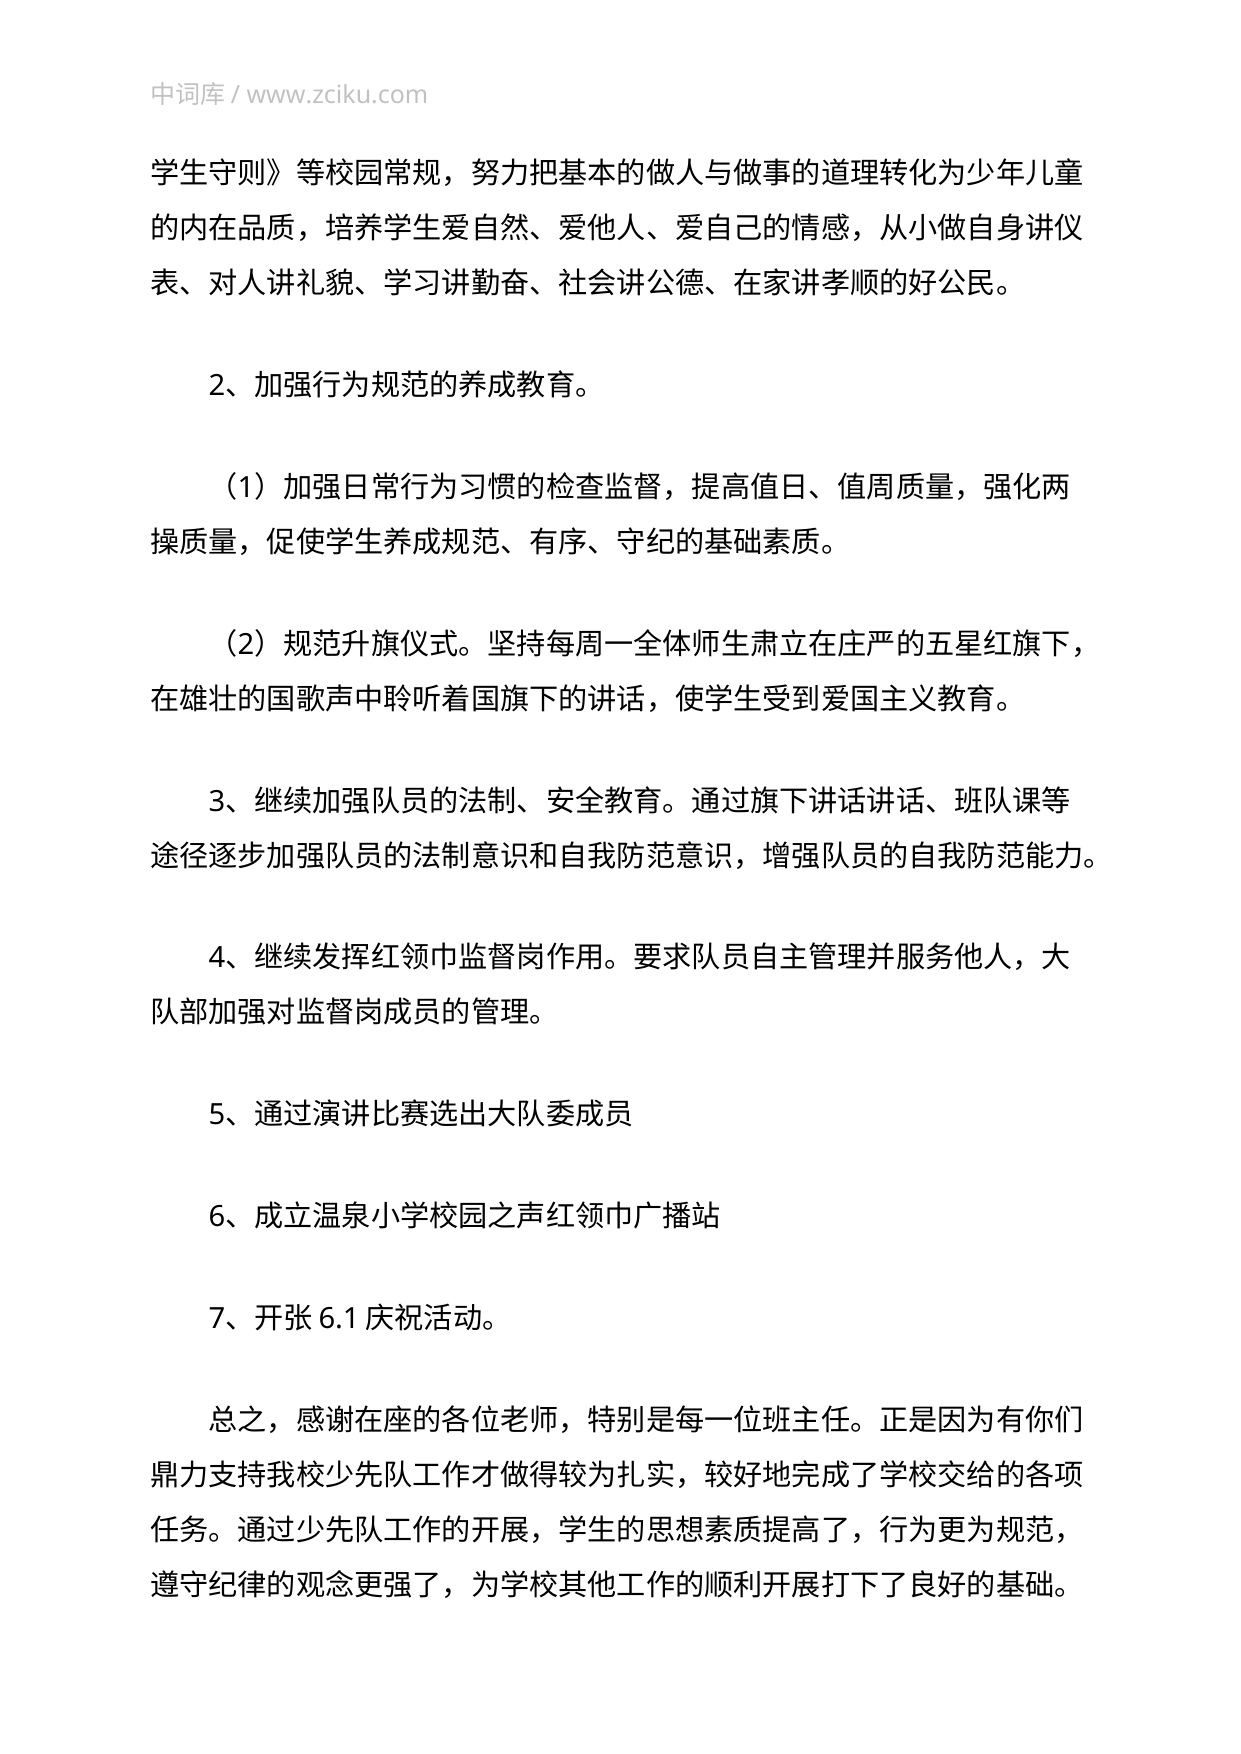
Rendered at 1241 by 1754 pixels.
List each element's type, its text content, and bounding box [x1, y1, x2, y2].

text 5、通过演讲比赛选出大队委成员 [150, 1091, 1090, 1133]
text 4、继续发挥红领巾监督岗作用。要求队员自主管理并服务他人，大队部加强对监督岗成员的管理。 [150, 934, 1090, 1031]
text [150, 150, 1090, 302]
text （2）规范升旗仪式。坚持每周一全体师生肃立在庄严的五星红旗下，在雄壮的国歌声中聆听着国旗下的讲话，使学生受到爱国主义教育。 [150, 620, 1090, 718]
text 3、继续加强队员的法制、安全教育。通过旗下讲话讲话、班队课等途径逐步加强队员的法制意识和自我防范意识，增强队员的自我防范能力。 [150, 777, 1090, 874]
text 2、加强行为规范的养成教育。 [150, 362, 1090, 404]
text 总之，感谢在座的各位老师，特别是每一位班主任。正是因为有你们鼎力支持我校少先队工作才做得较为扎实，较好地完成了学校交给的各项任务。通过少先队工作的开展，学生的思想素质提高了，行为更为规范，遵守纪律的观念更强了，为学校其他工作的顺利开展打下了良好的基础。 [150, 1397, 1090, 1603]
text 7、开张6.1庆祝活动。 [150, 1294, 1090, 1337]
text 6、成立温泉小学校园之声红领巾广播站 [150, 1193, 1090, 1235]
text （1）加强日常行为习惯的检查监督，提高值日、值周质量，强化两操质量，促使学生养成规范、有序、守纪的基础素质。 [150, 463, 1090, 561]
